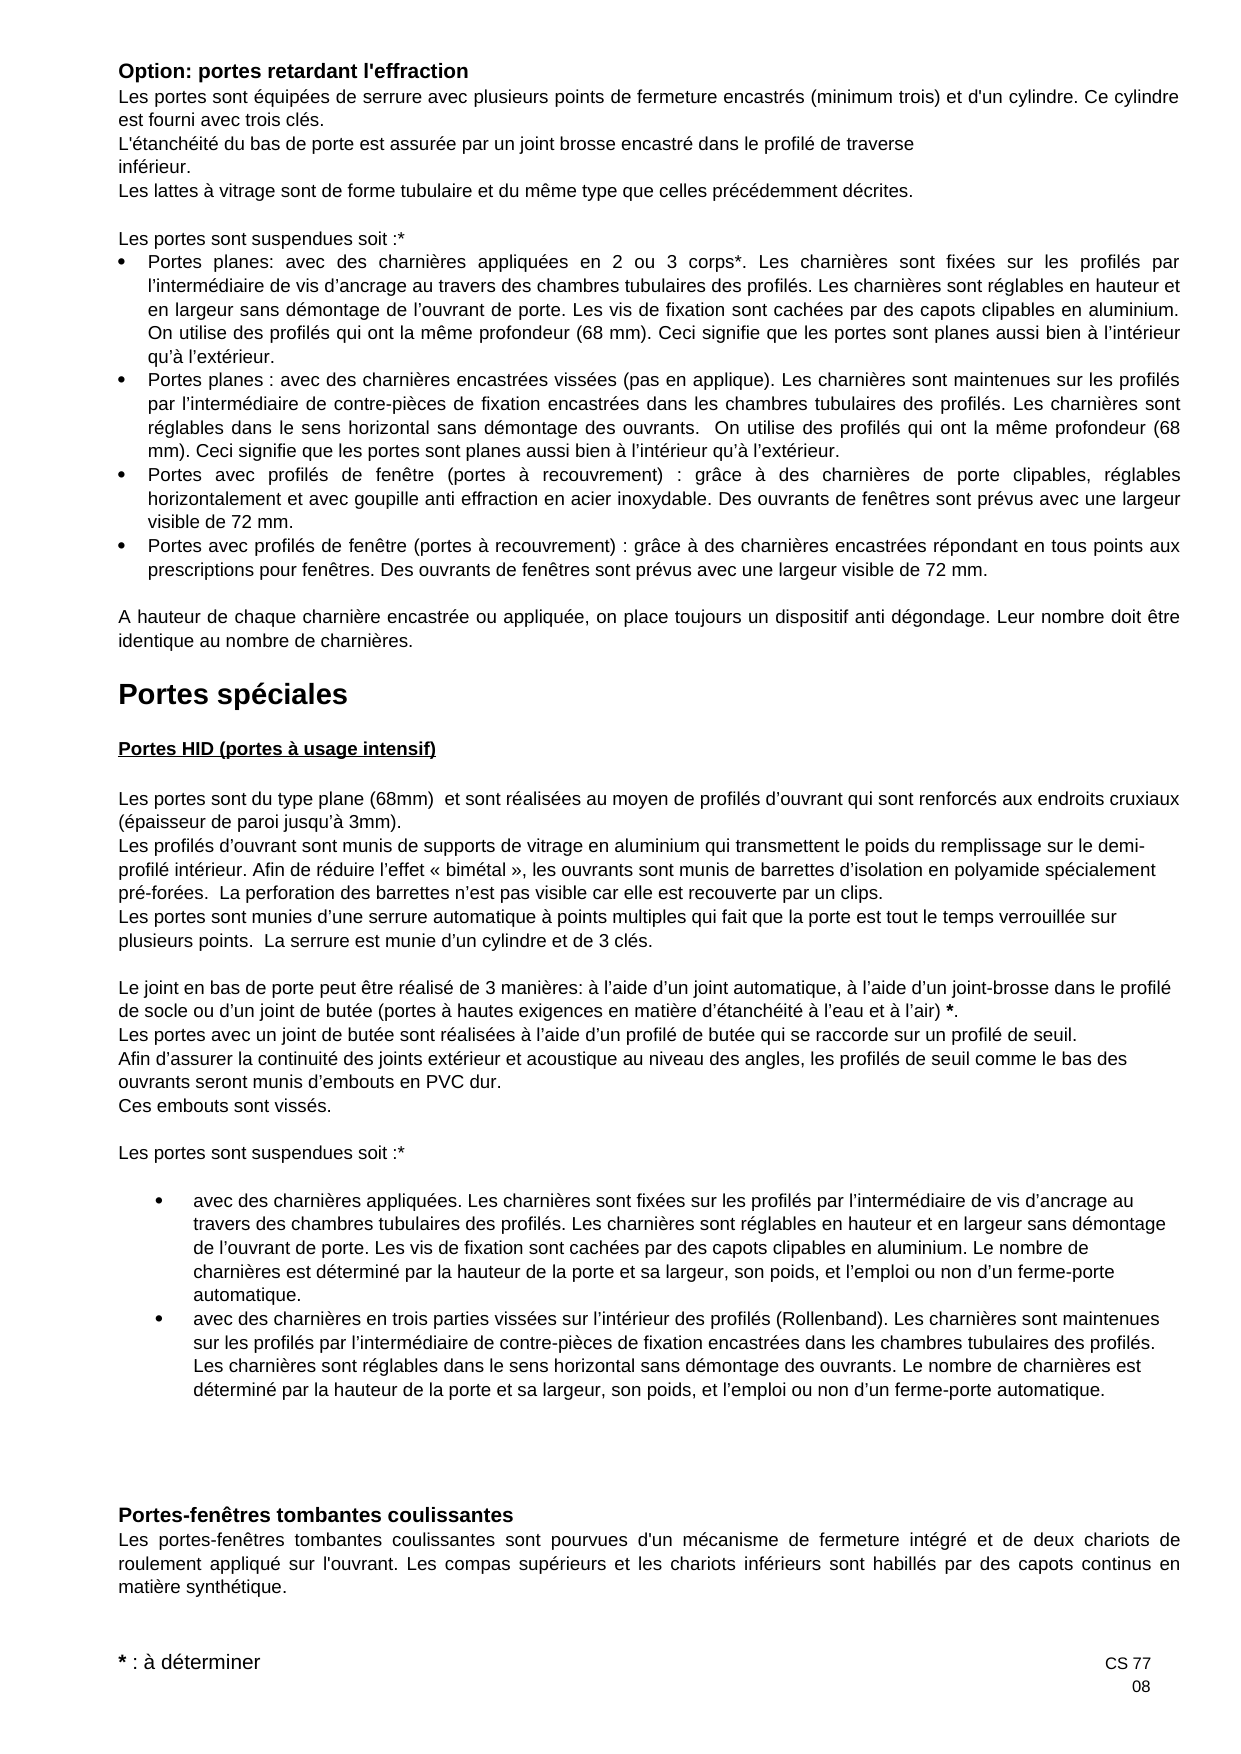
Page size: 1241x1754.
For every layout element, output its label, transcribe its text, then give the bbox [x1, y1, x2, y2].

text Portes HID (portes à usage intensif) [118, 737, 1181, 759]
text Ces embouts sont vissés. [118, 1095, 1181, 1116]
text Les portes sont munies d’une serrure automatique à points multiples qui fait que la porte est tout le temps verrouillée sur plusieurs points. La serrure est munie d’un cylindre et de 3 clés. [118, 906, 1181, 951]
text Les portes-fenêtres tombantes coulissantes sont pourvues d'un mécanisme de fermeture intégré et de deux chariots de roulement appliqué sur l'ouvrant. Les compas supérieurs et les chariots inférieurs sont habillés par des capots continus en matière synthétique. [118, 1529, 1181, 1598]
text inférieur. [118, 156, 1181, 178]
text Les lattes à vitrage sont de forme tubulaire et du même type que celles précédemment décrites. [118, 180, 1181, 202]
text Les portes sont du type plane (68mm) et sont réalisées au moyen de profilés d’ouvrant qui sont renforcés aux endroits cruxiaux (épaisseur de paroi jusqu’à 3mm). [118, 787, 1181, 833]
text Les portes sont suspendues soit :* [118, 227, 1181, 249]
text Les portes sont équipées de serrure avec plusieurs points de fermeture encastrés (minimum trois) et d'un cylindre. Ce cylindre est fourni avec trois clés. [118, 85, 1181, 131]
text Les profilés d’ouvrant sont munis de supports de vitrage en aluminium qui transmettent le poids du remplissage sur le demi-profilé intérieur. Afin de réduire l’effet « bimétal », les ouvrants sont munis de barrettes d’isolation en polyamide spécialement pré-forées. La perforation des barrettes n’est pas visible car elle est recouverte par un clips. [118, 835, 1181, 904]
text Les portes avec un joint de butée sont réalisées à l’aide d’un profilé de butée qui se raccorde sur un profilé de seuil. [118, 1024, 1181, 1046]
list Portes planes: avec des charnières appliquées en 2 ou 3 corps*. Les charnières sont fixées sur les profilés par l’intermédiaire de vis d’ancrage au travers des chambres tubulaires des profilés. Les charnières sont réglables en hauteur et en largeur sans démontage de l’ouvrant de porte. Les vis de fixation sont cachées par des capots clipables en aluminium. On utilise des profilés qui ont la même profondeur (68 mm). Ceci signifie que les portes sont planes aussi bien à l’intérieur qu’à l’extérieur. [118, 251, 1181, 367]
text Le joint en bas de porte peut être réalisé de 3 manières: à l’aide d’un joint automatique, à l’aide d’un joint-brosse dans le profilé de socle ou d’un joint de butée (portes à hautes exigences en matière d’étanchéité à l’eau et à l’air) *. [118, 977, 1181, 1022]
list avec des charnières en trois parties vissées sur l’intérieur des profilés (Rollenband). Les charnières sont maintenues sur les profilés par l’intermédiaire de contre-pièces de fixation encastrées dans les chambres tubulaires des profilés. Les charnières sont réglables dans le sens horizontal sans démontage des ouvrants. Le nombre de charnières est déterminé par la hauteur de la porte et sa largeur, son poids, et l’emploi ou non d’un ferme-porte automatique. [156, 1308, 1181, 1400]
text Portes spéciales [118, 677, 1181, 711]
text L'étanchéité du bas de porte est assurée par un joint brosse encastré dans le profilé de traverse [118, 133, 1181, 154]
text A hauteur de chaque charnière encastrée ou appliquée, on place toujours un dispositif anti dégondage. Leur nombre doit être identique au nombre de charnières. [118, 606, 1181, 651]
text Portes-fenêtres tombantes coulissantes [118, 1502, 1181, 1526]
list Portes avec profilés de fenêtre (portes à recouvrement) : grâce à des charnières encastrées répondant en tous points aux prescriptions pour fenêtres. Des ouvrants de fenêtres sont prévus avec une largeur visible de 72 mm. [118, 535, 1181, 580]
list Portes planes : avec des charnières encastrées vissées (pas en applique). Les charnières sont maintenues sur les profilés par l’intermédiaire de contre-pièces de fixation encastrées dans les chambres tubulaires des profilés. Les charnières sont réglables dans le sens horizontal sans démontage des ouvrants. On utilise des profilés qui ont la même profondeur (68 mm). Ceci signifie que les portes sont planes aussi bien à l’intérieur qu’à l’extérieur. [118, 369, 1181, 462]
text Option: portes retardant l'effraction [118, 59, 1181, 83]
list Portes avec profilés de fenêtre (portes à recouvrement) : grâce à des charnières de porte clipables, réglables horizontalement et avec goupille anti effraction en acier inoxydable. Des ouvrants de fenêtres sont prévus avec une largeur visible de 72 mm. [118, 464, 1181, 533]
text Les portes sont suspendues soit :* [118, 1142, 1181, 1164]
list avec des charnières appliquées. Les charnières sont fixées sur les profilés par l’intermédiaire de vis d’ancrage au travers des chambres tubulaires des profilés. Les charnières sont réglables en hauteur et en largeur sans démontage de l’ouvrant de porte. Les vis de fixation sont cachées par des capots clipables en aluminium. Le nombre de charnières est déterminé par la hauteur de la porte et sa largeur, son poids, et l’emploi ou non d’un ferme-porte automatique. [156, 1189, 1181, 1306]
text Afin d’assurer la continuité des joints extérieur et acoustique au niveau des angles, les profilés de seuil comme le bas des ouvrants seront munis d’embouts en PVC dur. [118, 1048, 1181, 1093]
